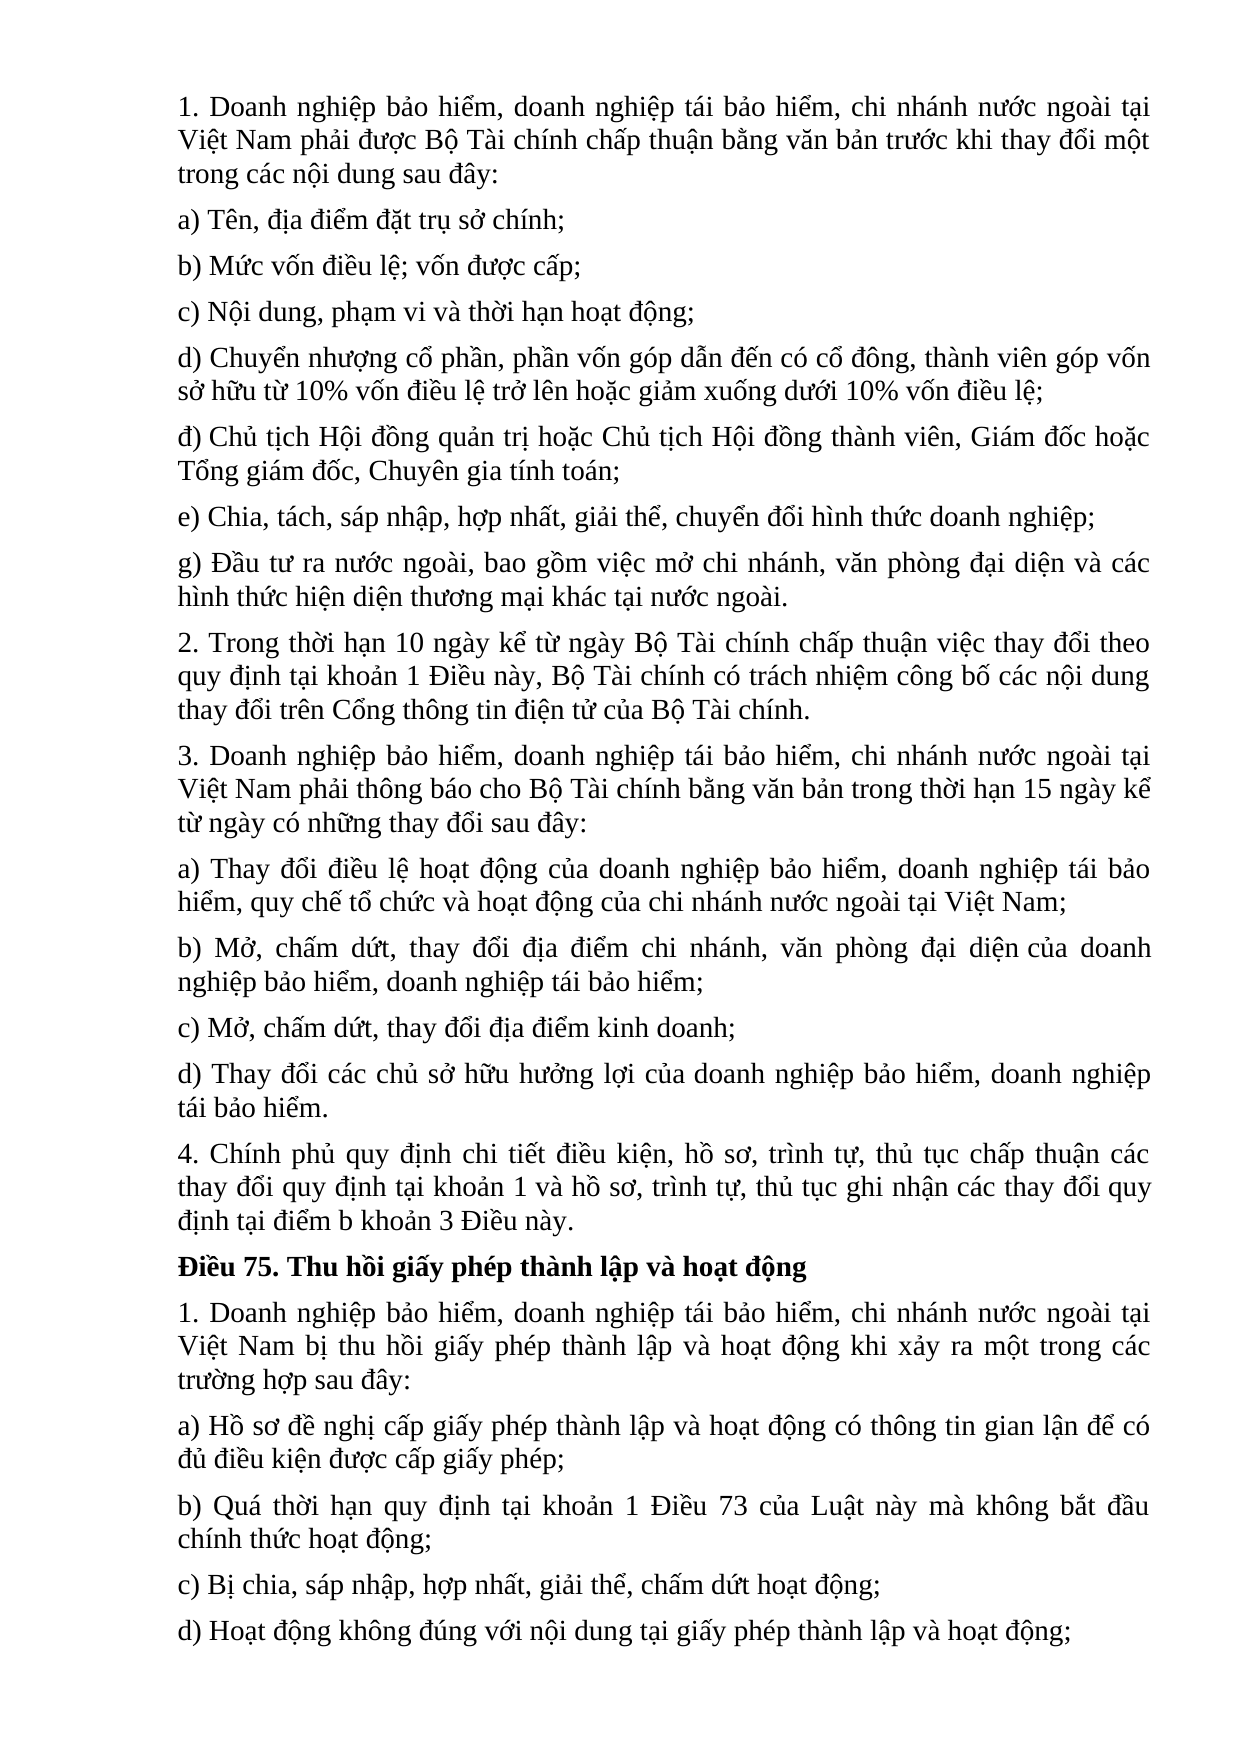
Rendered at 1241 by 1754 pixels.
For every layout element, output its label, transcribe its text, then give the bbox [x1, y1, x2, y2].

text d) Hoạt động không đúng với nội dung tại giấy phép thành lập và hoạt động; [177, 1613, 1152, 1647]
text a) Tên, địa điểm đặt trụ sở chính; [177, 202, 1152, 235]
text 1. Doanh nghiệp bảo hiểm, doanh nghiệp tái bảo hiểm, chi nhánh nước ngoài tại Việt Nam bị thu hồi giấy phép thành lập và hoạt động khi xảy ra một trong các trường hợp sau đây: [177, 1295, 1152, 1396]
text d) Chuyển nhượng cổ phần, phần vốn góp dẫn đến có cổ đông, thành viên góp vốn sở hữu từ 10% vốn điều lệ trở lên hoặc giảm xuống dưới 10% vốn điều lệ; [177, 340, 1152, 407]
text c) Bị chia, sáp nhập, hợp nhất, giải thể, chấm dứt hoạt động; [177, 1567, 1152, 1601]
text Điều 75. Thu hồi giấy phép thành lập và hoạt động [177, 1249, 1152, 1282]
text 1. Doanh nghiệp bảo hiểm, doanh nghiệp tái bảo hiểm, chi nhánh nước ngoài tại Việt Nam phải được Bộ Tài chính chấp thuận bằng văn bản trước khi thay đổi một trong các nội dung sau đây: [177, 89, 1152, 189]
text e) Chia, tách, sáp nhập, hợp nhất, giải thể, chuyển đổi hình thức doanh nghiệp; [177, 499, 1152, 533]
text b) Mở, chấm dứt, thay đổi địa điểm chi nhánh, văn phòng đại diện của doanh nghiệp bảo hiểm, doanh nghiệp tái bảo hiểm; [177, 931, 1152, 998]
text đ) Chủ tịch Hội đồng quản trị hoặc Chủ tịch Hội đồng thành viên, Giám đốc hoặc Tổng giám đốc, Chuyên gia tính toán; [177, 419, 1152, 487]
text b) Mức vốn điều lệ; vốn được cấp; [177, 248, 1152, 281]
text c) Nội dung, phạm vi và thời hạn hoạt động; [177, 294, 1152, 327]
text d) Thay đổi các chủ sở hữu hưởng lợi của doanh nghiệp bảo hiểm, doanh nghiệp tái bảo hiểm. [177, 1056, 1152, 1123]
text 3. Doanh nghiệp bảo hiểm, doanh nghiệp tái bảo hiểm, chi nhánh nước ngoài tại Việt Nam phải thông báo cho Bộ Tài chính bằng văn bản trong thời hạn 15 ngày kể từ ngày có những thay đổi sau đây: [177, 738, 1152, 838]
text g) Đầu tư ra nước ngoài, bao gồm việc mở chi nhánh, văn phòng đại diện và các hình thức hiện diện thương mại khác tại nước ngoài. [177, 545, 1152, 612]
text c) Mở, chấm dứt, thay đổi địa điểm kinh doanh; [177, 1010, 1152, 1044]
text b) Quá thời hạn quy định tại khoản 1 Điều 73 của Luật này mà không bắt đầu chính thức hoạt động; [177, 1488, 1152, 1555]
text 4. Chính phủ quy định chi tiết điều kiện, hồ sơ, trình tự, thủ tục chấp thuận các thay đổi quy định tại khoản 1 và hồ sơ, trình tự, thủ tục ghi nhận các thay đổi quy định tại điểm b khoản 3 Điều này. [177, 1136, 1152, 1236]
text 2. Trong thời hạn 10 ngày kể từ ngày Bộ Tài chính chấp thuận việc thay đổi theo quy định tại khoản 1 Điều này, Bộ Tài chính có trách nhiệm công bố các nội dung thay đổi trên Cổng thông tin điện tử của Bộ Tài chính. [177, 625, 1152, 725]
text a) Thay đổi điều lệ hoạt động của doanh nghiệp bảo hiểm, doanh nghiệp tái bảo hiểm, quy chế tổ chức và hoạt động của chi nhánh nước ngoài tại Việt Nam; [177, 851, 1152, 918]
text a) Hồ sơ đề nghị cấp giấy phép thành lập và hoạt động có thông tin gian lận để có đủ điều kiện được cấp giấy phép; [177, 1408, 1152, 1475]
